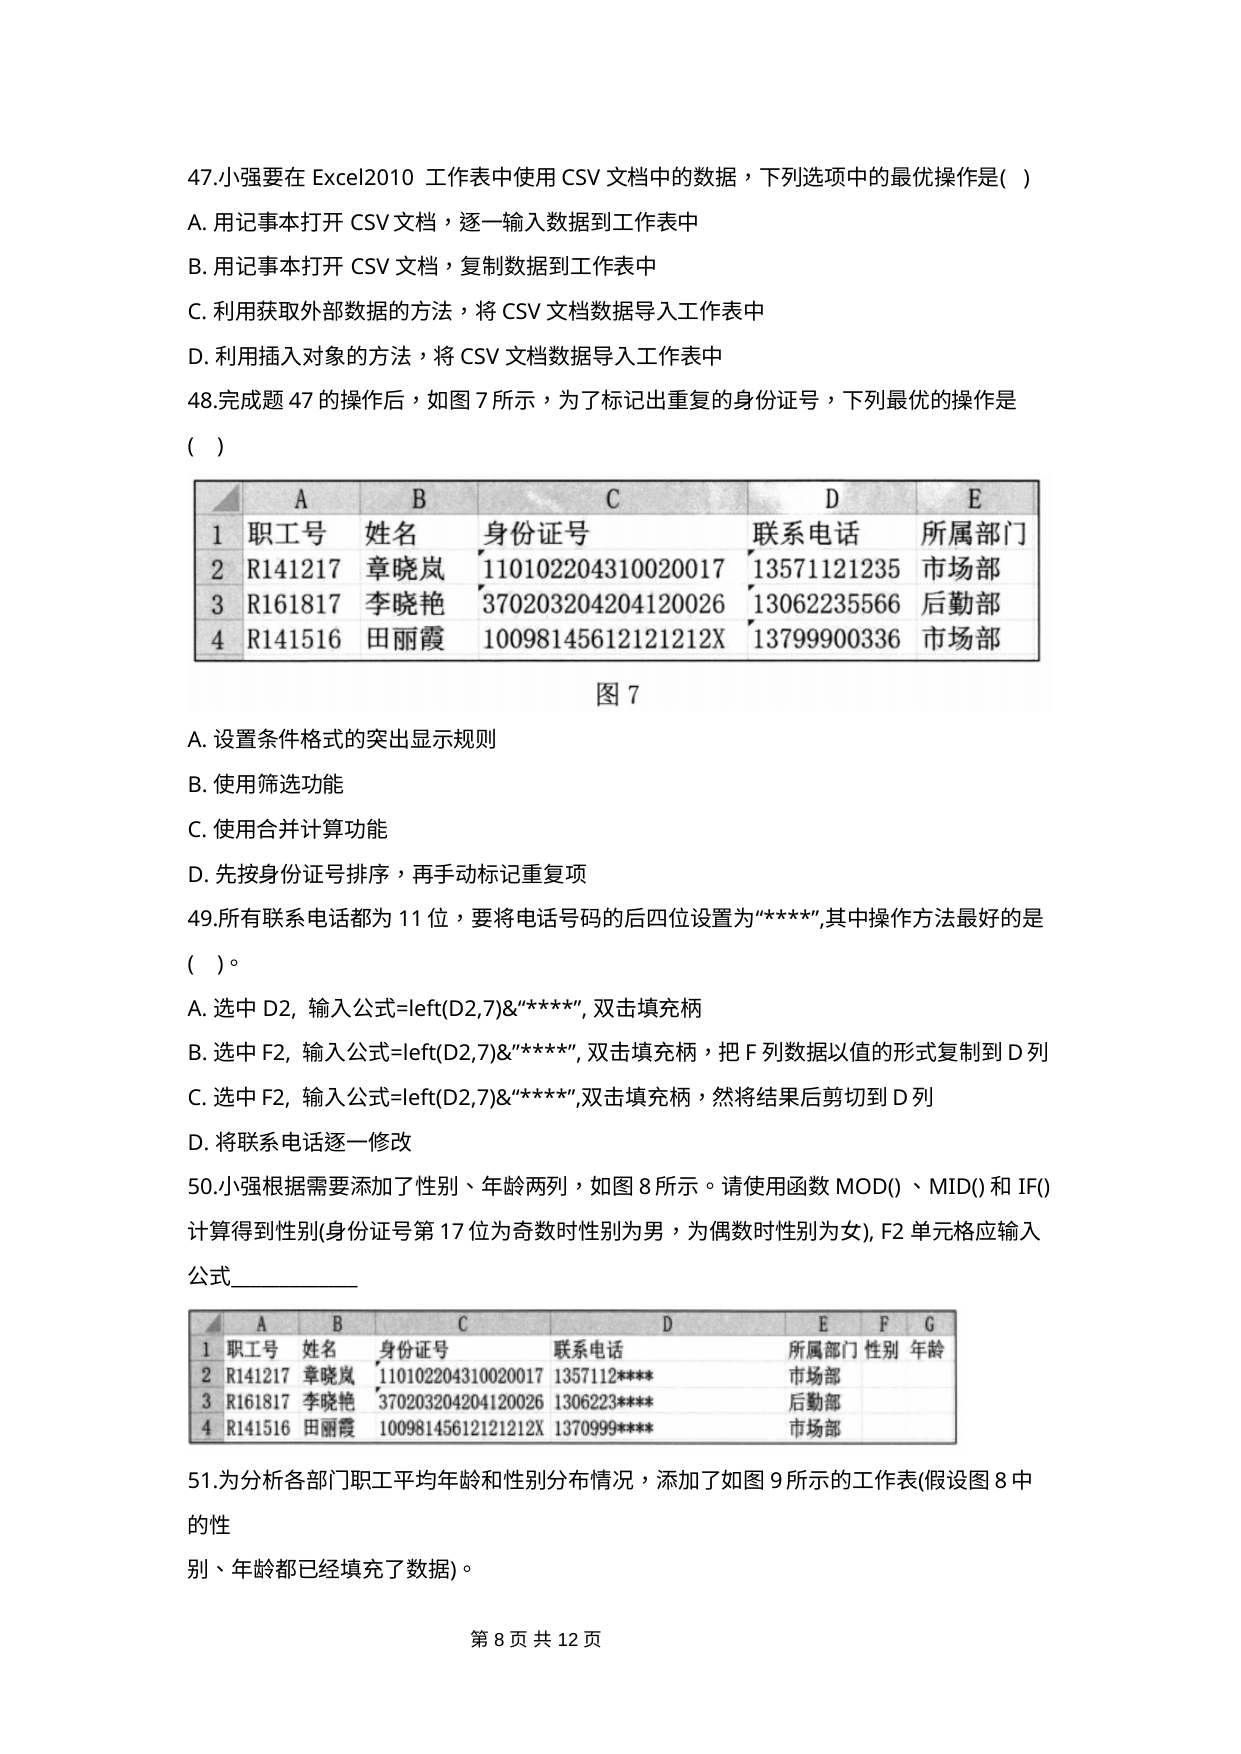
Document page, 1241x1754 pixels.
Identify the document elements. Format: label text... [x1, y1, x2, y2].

text 50.小强根据需要添加了性别、年龄两列，如图8所示。请使用函数MOD() 、MID() 和 IF() 计算得到性别(身份证号第17位为奇数时性别为男，为偶数时性别为女), F2 单元格应输入公式_____________ [187, 1171, 1053, 1291]
text B. 选中F2, 输入公式=left(D2,7)&”****”, 双击填充柄，把F 列数据以值的形式复制到D列 [187, 1037, 1053, 1067]
text C. 利用获取外部数据的方法，将CSV 文档数据导入工作表中 [187, 296, 1053, 326]
text A. 用记事本打开 CSV文档，逐一输入数据到工作表中 [187, 207, 1053, 236]
text D. 利用插入对象的方法，将CSV 文档数据导入工作表中 [187, 341, 1053, 371]
picture [187, 1305, 964, 1453]
text A. 选中 D2, 输入公式=left(D2,7)&“****”, 双击填充柄 [187, 993, 1053, 1022]
text C. 选中F2, 输入公式=left(D2,7)&“****”,双击填充柄，然将结果后剪切到D列 [187, 1082, 1053, 1112]
text B. 使用筛选功能 [187, 769, 1053, 799]
text 49.所有联系电话都为11位，要将电话号码的后四位设置为“****”,其中操作方法最好的是 [187, 903, 1053, 933]
text C. 使用合并计算功能 [187, 814, 1053, 844]
text D. 将联系电话逐一修改 [187, 1127, 1053, 1156]
text 48.完成题47的操作后，如图7所示，为了标记出重复的身份证号，下列最优的操作是( ) [187, 385, 1053, 460]
text ( )。 [187, 948, 1053, 978]
text 47.小强要在 Excel2010 工作表中使用CSV 文档中的数据，下列选项中的最优操作是( ) [187, 162, 1053, 192]
text D. 先按身份证号排序，再手动标记重复项 [187, 858, 1053, 888]
text 51.为分析各部门职工平均年龄和性别分布情况，添加了如图9所示的工作表(假设图8中的性 [187, 1465, 1053, 1539]
text B. 用记事本打开 CSV 文档，复制数据到工作表中 [187, 251, 1053, 281]
text A. 设置条件格式的突出显示规则 [187, 724, 1053, 754]
text 别、年龄都已经填充了数据)。 [187, 1554, 1053, 1584]
picture [187, 474, 1053, 712]
